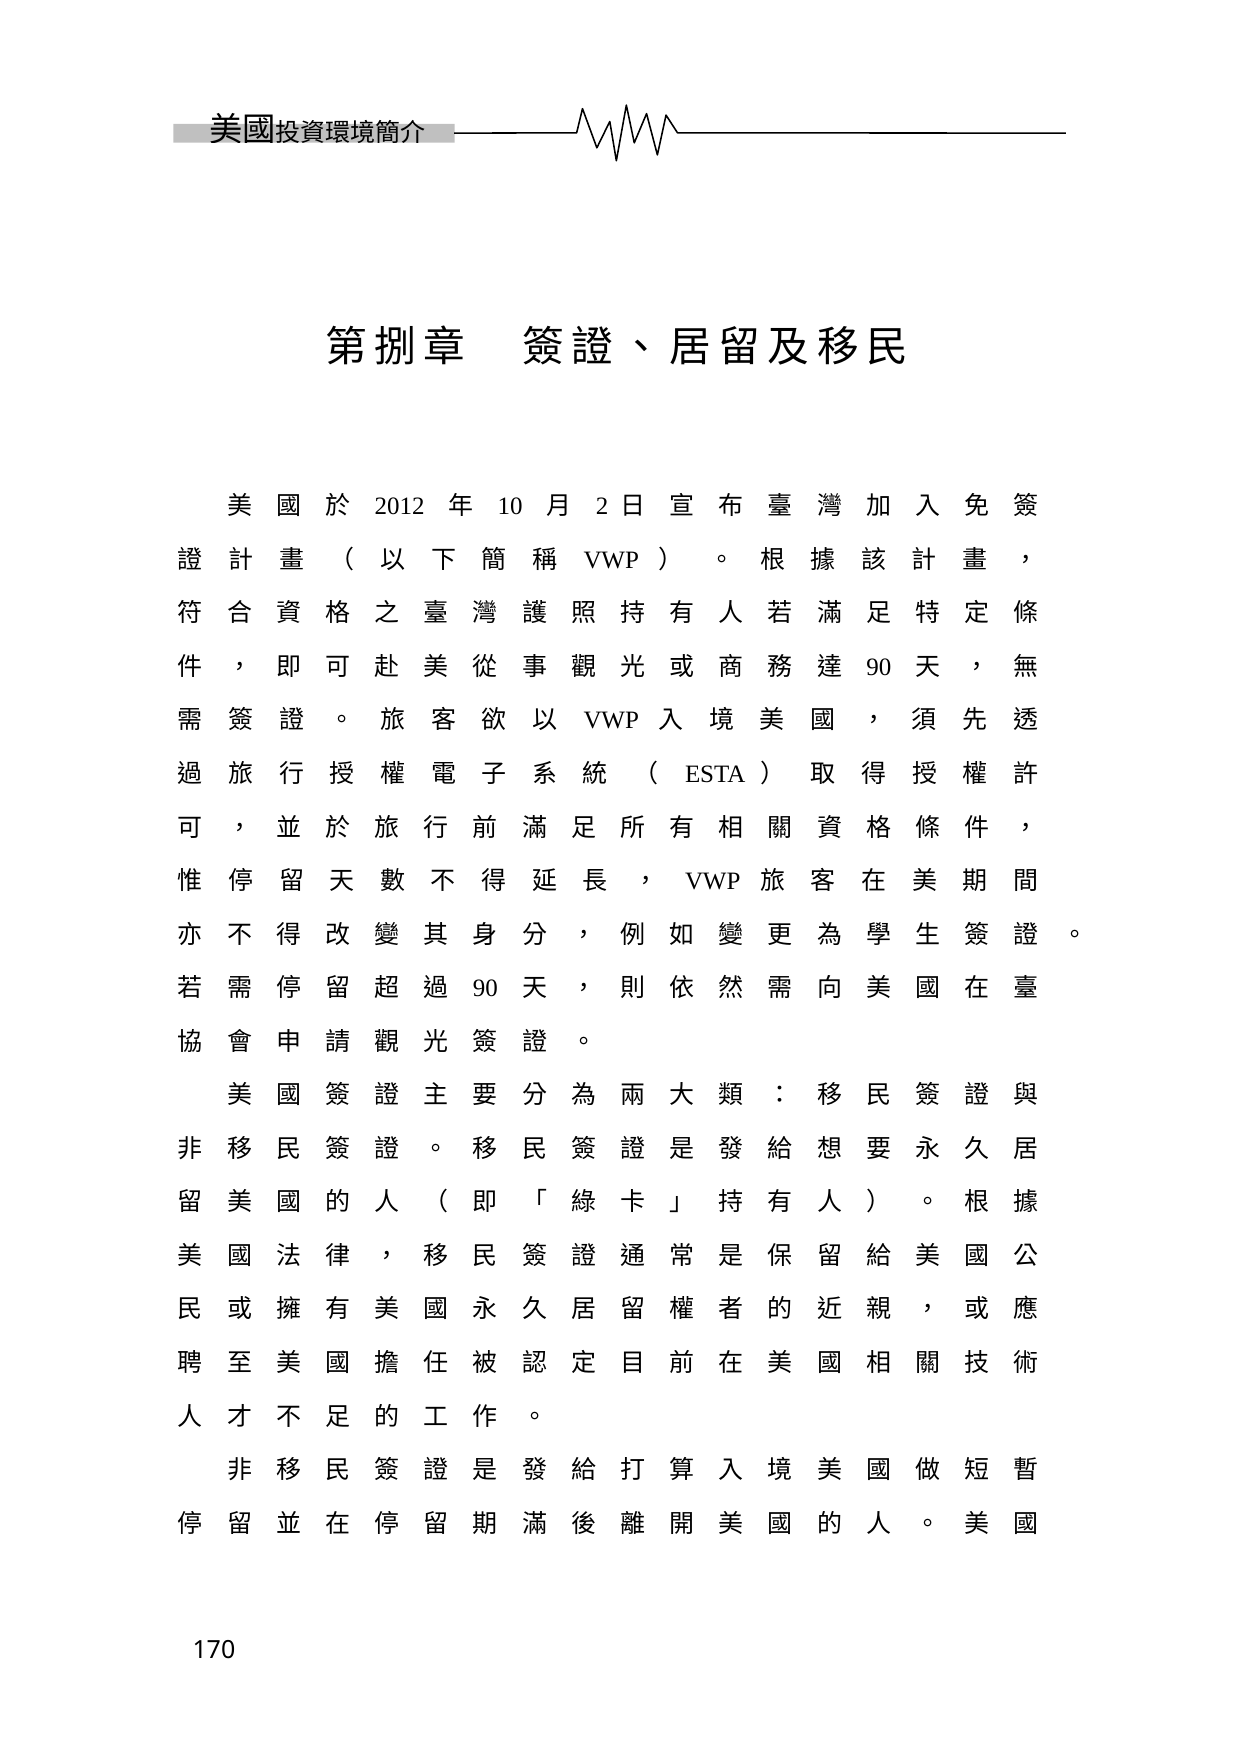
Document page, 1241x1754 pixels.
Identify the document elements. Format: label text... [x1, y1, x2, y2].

text 美國簽證主要分為兩大類：移民簽證與非移民簽證。移民簽證是發給想要永久居留美國的人（即「綠卡」持有人）。根據美國法律，移民簽證通常是保留給美國公民或擁有美國永久居留權者的近親，或應聘至美國擔任被認定目前在美國相關技術人才不足的工作。 [178, 1066, 1063, 1441]
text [178, 1441, 1063, 1548]
text 第捌章 簽證、居留及移民 [178, 290, 1063, 397]
text 美國於2012年10月2日宣布臺灣加入免簽證計畫（以下簡稱VWP）。根據該計畫，符合資格之臺灣護照持有人若滿足特定條件，即可赴美從事觀光或商務達90天，無需簽證。旅客欲以VWP入境美國，須先透過旅行授權電子系統（ESTA）取得授權許可，並於旅行前滿足所有相關資格條件，惟停留天數不得延長，VWP旅客在美期間亦不得改變其身分，例如變更為學生簽證。若需停留超過90天，則依然需向美國在臺協會申請觀光簽證。 [178, 477, 1063, 1066]
